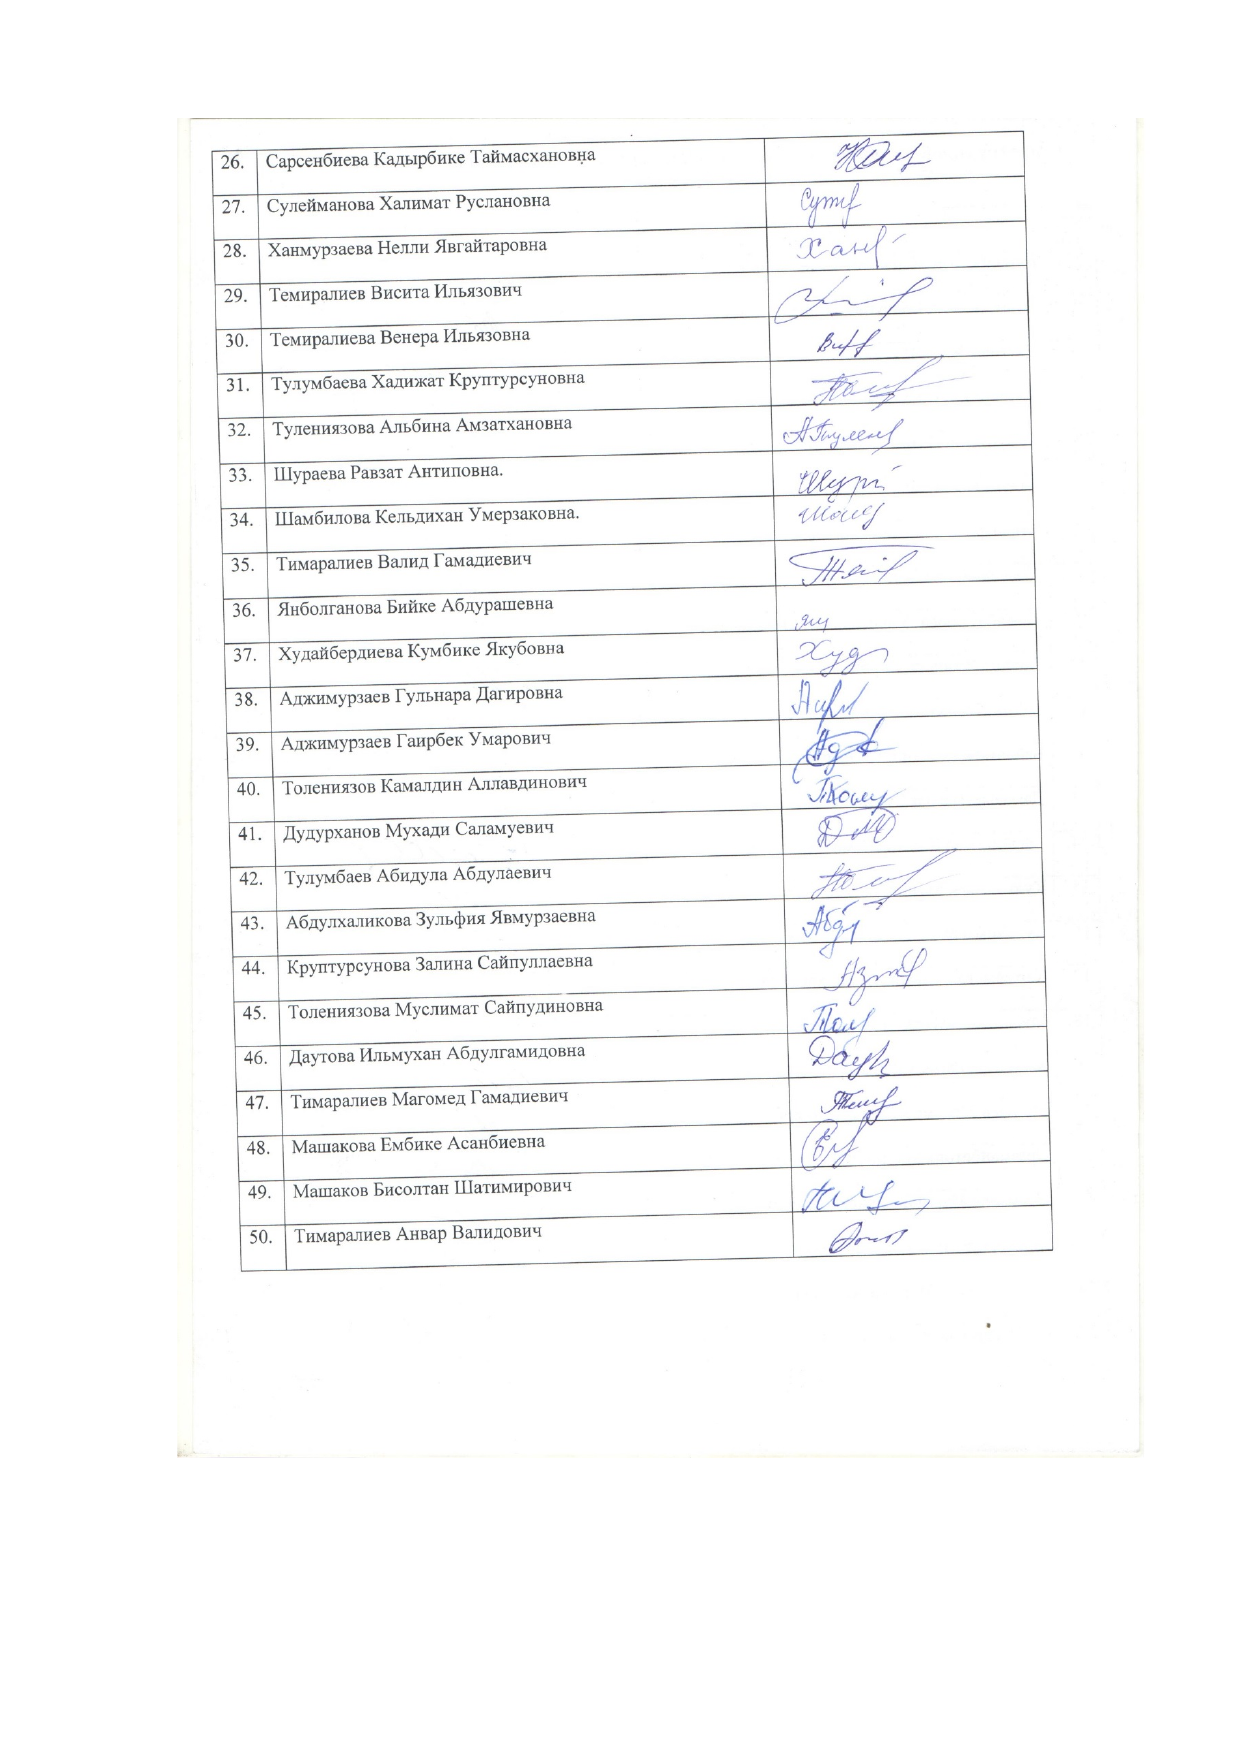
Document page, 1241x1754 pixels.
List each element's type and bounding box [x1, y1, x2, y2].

picture [177, 118, 1152, 1458]
